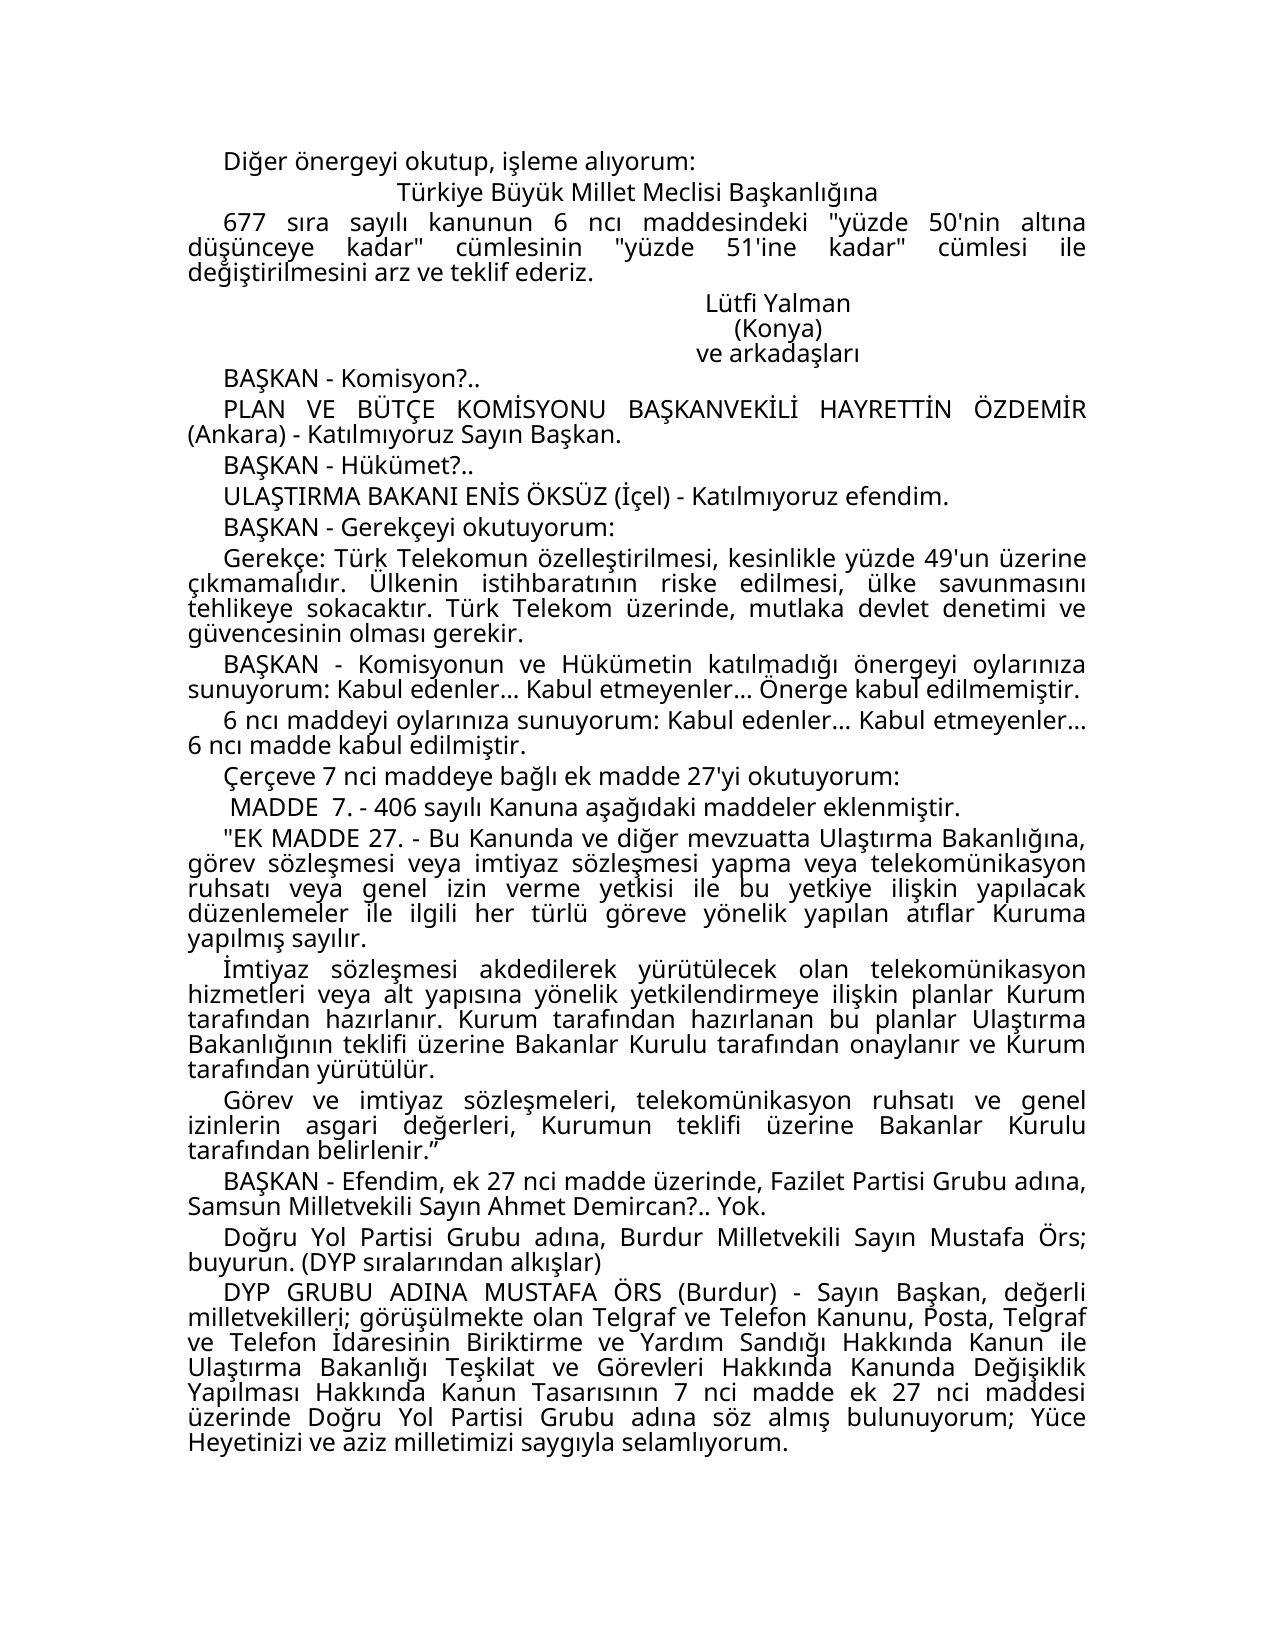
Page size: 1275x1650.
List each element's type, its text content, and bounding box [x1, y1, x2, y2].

text Çerçeve 7 nci maddeye bağlı ek madde 27'yi okutuyorum: [187, 765, 1087, 790]
text ve arkadaşları [187, 343, 1087, 368]
text "EK MADDE 27. - Bu Kanunda ve diğer mevzuatta Ulaştırma Bakanlığına, görev sözleşmesi veya imtiyaz sözleşmesi yapma veya telekomünikasyon ruhsatı veya genel izin verme yetkisi ile bu yetkiye ilişkin yapılacak düzenlemeler ile ilgili her türlü göreve yönelik yapılan atıflar Kuruma yapılmış sayılır. [187, 827, 1087, 952]
text Lütfi Yalman [187, 293, 1087, 318]
text Doğru Yol Partisi Grubu adına, Burdur Milletvekili Sayın Mustafa Örs; buyurun. (DYP sıralarından alkışlar) [187, 1226, 1087, 1276]
text PLAN VE BÜTÇE KOMİSYONU BAŞKANVEKİLİ HAYRETTİN ÖZDEMİR (Ankara) - Katılmıyoruz Sayın Başkan. [187, 399, 1087, 449]
text Türkiye Büyük Millet Meclisi Başkanlığına [187, 181, 1087, 206]
text BAŞKAN - Komisyonun ve Hükümetin katılmadığı önergeyi oylarınıza sunuyorum: Kabul edenler... Kabul etmeyenler... Önerge kabul edilmemiştir. [187, 653, 1087, 703]
text MADDE 7. - 406 sayılı Kanuna aşağıdaki maddeler eklenmiştir. [187, 796, 1087, 821]
text ULAŞTIRMA BAKANI ENİS ÖKSÜZ (İçel) - Katılmıyoruz efendim. [187, 486, 1087, 511]
text DYP GRUBU ADINA MUSTAFA ÖRS (Burdur) - Sayın Başkan, değerli milletvekilleri; görüşülmekte olan Telgraf ve Telefon Kanunu, Posta, Telgraf ve Telefon İdaresinin Biriktirme ve Yardım Sandığı Hakkında Kanun ile Ulaştırma Bakanlığı Teşkilat ve Görevleri Hakkında Kanunda Değişiklik Yapılması Hakkında Kanun Tasarısının 7 nci madde ek 27 nci maddesi üzerinde Doğru Yol Partisi Grubu adına söz almış bulunuyorum; Yüce Heyetinizi ve aziz milletimizi saygıyla selamlıyorum. [187, 1282, 1087, 1457]
text BAŞKAN - Komisyon?.. [187, 368, 1087, 393]
text BAŞKAN - Hükümet?.. [187, 455, 1087, 480]
text İmtiyaz sözleşmesi akdedilerek yürütülecek olan telekomünikasyon hizmetleri veya alt yapısına yönelik yetkilendirmeye ilişkin planlar Kurum tarafından hazırlanır. Kurum tarafından hazırlanan bu planlar Ulaştırma Bakanlığının teklifi üzerine Bakanlar Kurulu tarafından onaylanır ve Kurum tarafından yürütülür. [187, 958, 1087, 1083]
text Diğer önergeyi okutup, işleme alıyorum: [187, 150, 1087, 175]
text 677 sıra sayılı kanunun 6 ncı maddesindeki "yüzde 50'nin altına düşünceye kadar" cümlesinin "yüzde 51'ine kadar" cümlesi ile değiştirilmesini arz ve teklif ederiz. [187, 212, 1087, 287]
text Gerekçe: Türk Telekomun özelleştirilmesi, kesinlikle yüzde 49'un üzerine çıkmamalıdır. Ülkenin istihbaratının riske edilmesi, ülke savunmasını tehlikeye sokacaktır. Türk Telekom üzerinde, mutlaka devlet denetimi ve güvencesinin olması gerekir. [187, 547, 1087, 647]
text Görev ve imtiyaz sözleşmeleri, telekomünikasyon ruhsatı ve genel izinlerin asgari değerleri, Kurumun teklifi üzerine Bakanlar Kurulu tarafından belirlenir.” [187, 1089, 1087, 1164]
text BAŞKAN - Gerekçeyi okutuyorum: [187, 517, 1087, 542]
text (Konya) [187, 318, 1087, 343]
text 6 ncı maddeyi oylarınıza sunuyorum: Kabul edenler... Kabul etmeyenler... 6 ncı madde kabul edilmiştir. [187, 709, 1087, 759]
text BAŞKAN - Efendim, ek 27 nci madde üzerinde, Fazilet Partisi Grubu adına, Samsun Milletvekili Sayın Ahmet Demircan?.. Yok. [187, 1170, 1087, 1220]
